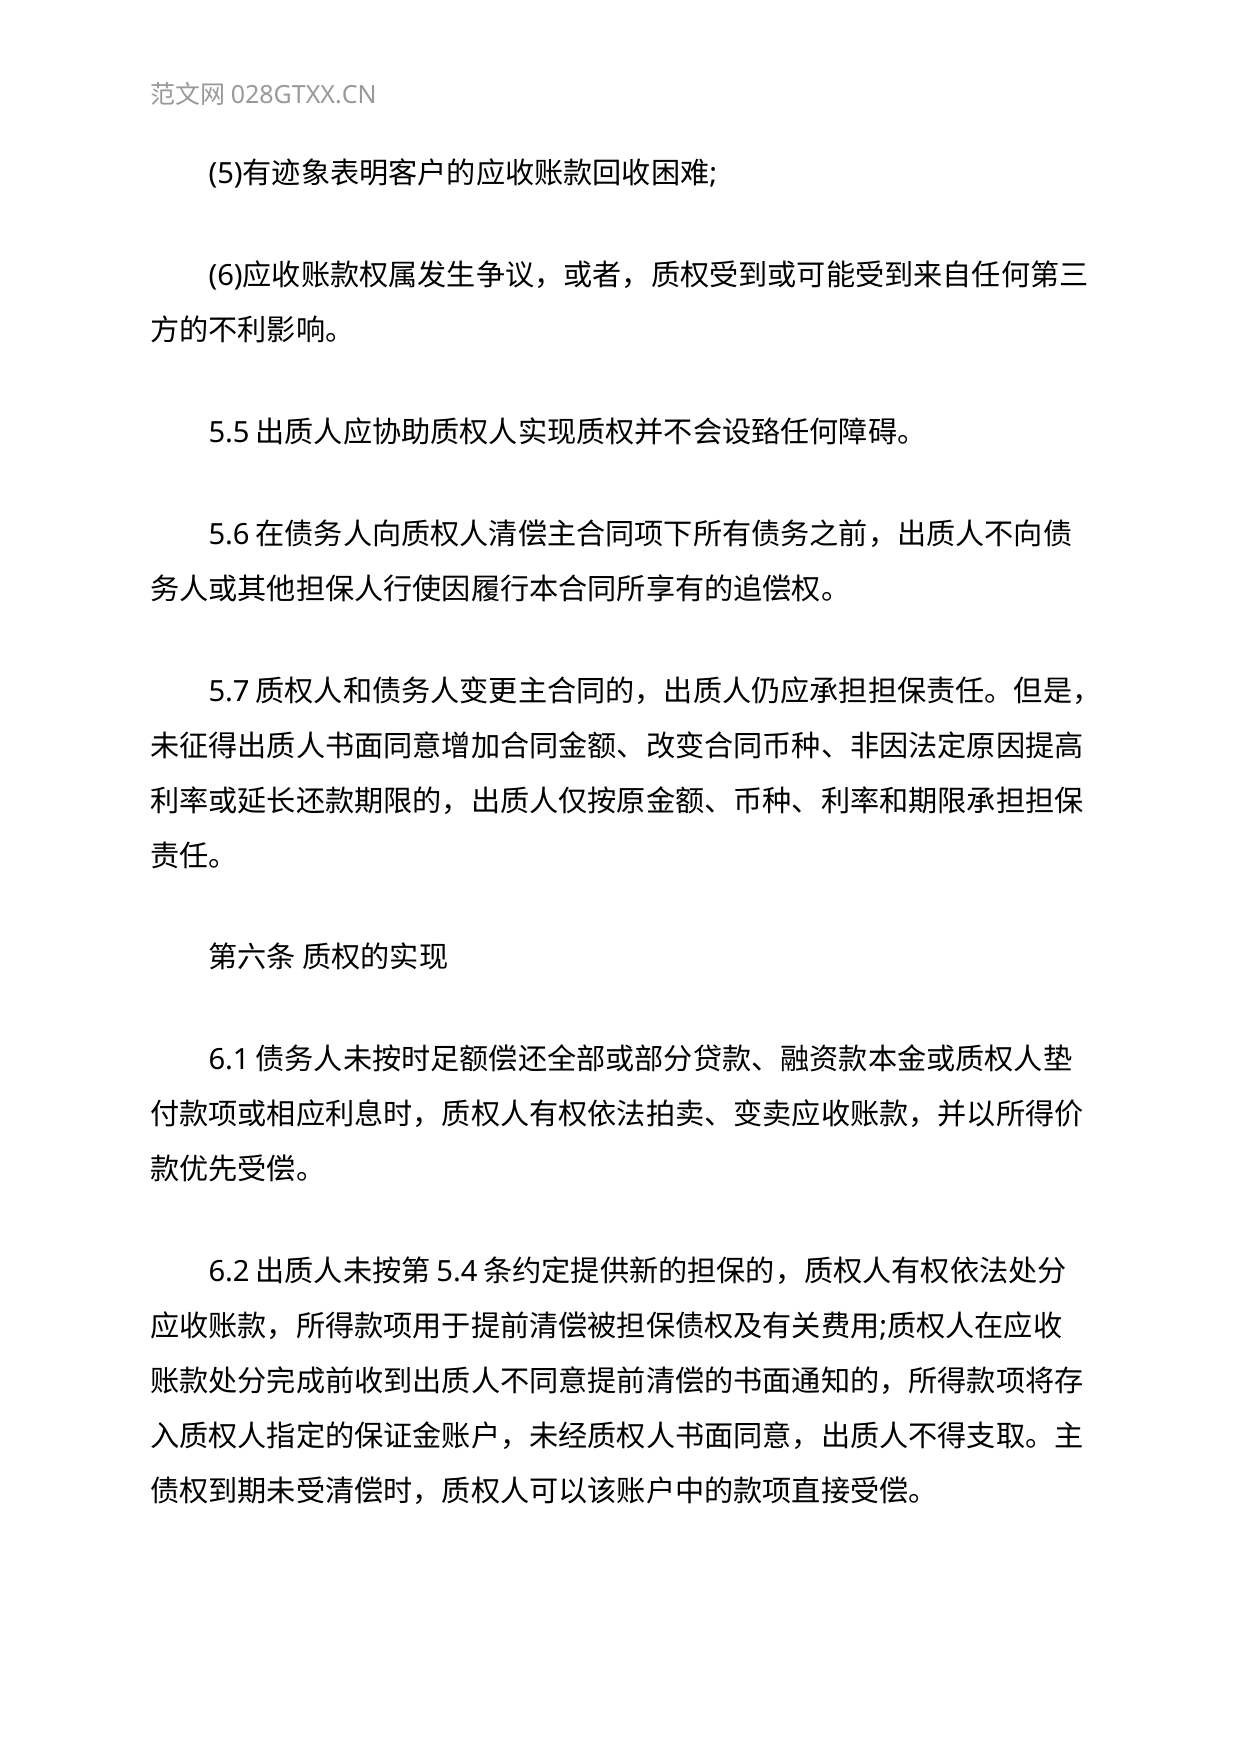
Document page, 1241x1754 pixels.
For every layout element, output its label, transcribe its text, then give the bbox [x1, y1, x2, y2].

text 5.7质权人和债务人变更主合同的，出质人仍应承担担保责任。但是，未征得出质人书面同意增加合同金额、改变合同币种、非因法定原因提高利率或延长还款期限的，出质人仅按原金额、币种、利率和期限承担担保责任。 [150, 667, 1090, 874]
text 6.2出质人未按第5.4条约定提供新的担保的，质权人有权依法处分应收账款，所得款项用于提前清偿被担保债权及有关费用;质权人在应收账款处分完成前收到出质人不同意提前清偿的书面通知的，所得款项将存入质权人指定的保证金账户，未经质权人书面同意，出质人不得支取。主债权到期未受清偿时，质权人可以该账户中的款项直接受偿。 [150, 1247, 1090, 1509]
text 第六条 质权的实现 [150, 934, 1090, 976]
text (6)应收账款权属发生争议，或者，质权受到或可能受到来自任何第三方的不利影响。 [150, 252, 1090, 349]
text 6.1债务人未按时足额偿还全部或部分贷款、融资款本金或质权人垫付款项或相应利息时，质权人有权依法拍卖、变卖应收账款，并以所得价款优先受偿。 [150, 1036, 1090, 1188]
text (5)有迹象表明客户的应收账款回收困难; [150, 150, 1090, 192]
text 5.6在债务人向质权人清偿主合同项下所有债务之前，出质人不向债务人或其他担保人行使因履行本合同所享有的追偿权。 [150, 511, 1090, 608]
text 5.5出质人应协助质权人实现质权并不会设臵任何障碍。 [150, 409, 1090, 451]
